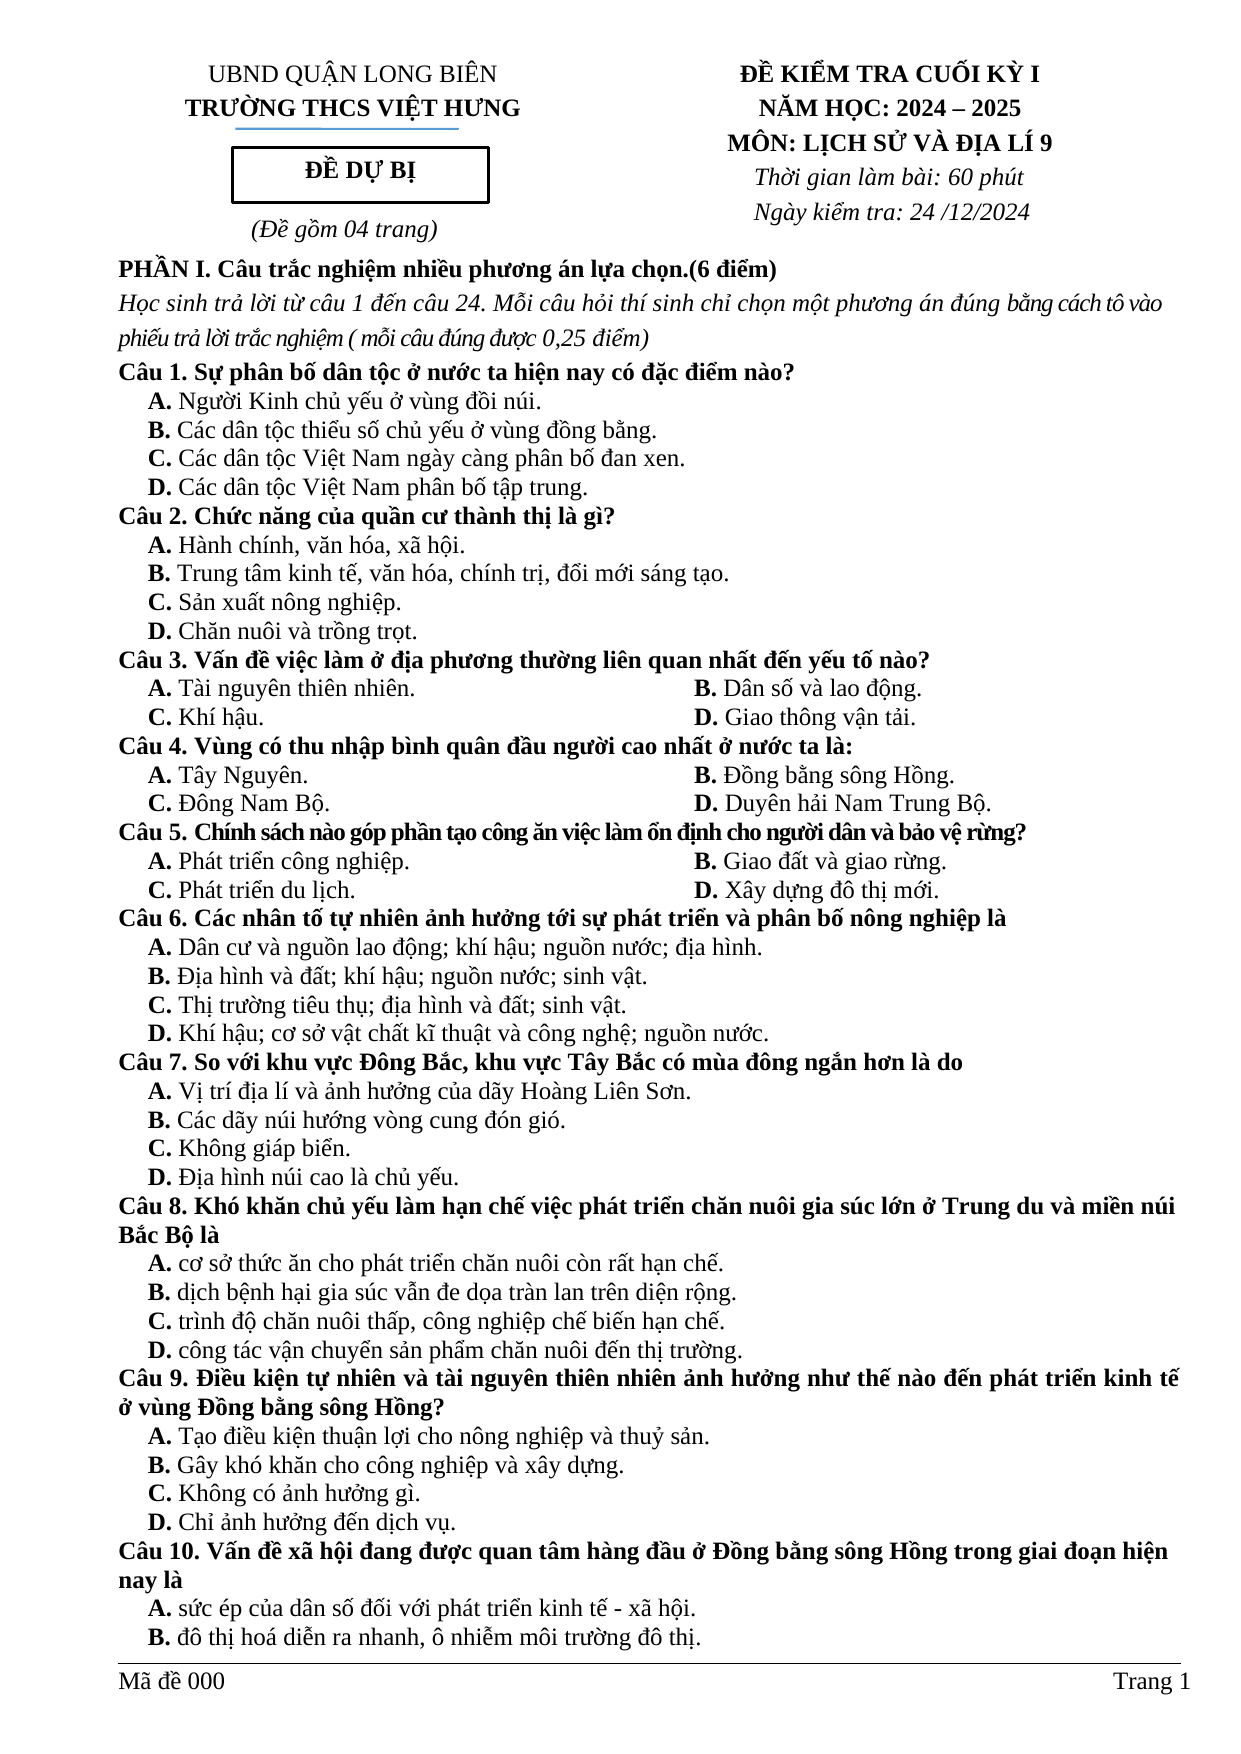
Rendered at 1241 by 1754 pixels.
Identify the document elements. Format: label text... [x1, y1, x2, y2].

text Câu 7. So với khu vực Đông Bắc, khu vực Tây Bắc có mùa đông ngắn hơn là do [118, 1047, 1181, 1076]
text B. dịch bệnh hại gia súc vẫn đe dọa tràn lan trên diện rộng. [118, 1277, 1181, 1306]
text C. Phát triển du lịch. D. Xây dựng đô thị mới. [118, 875, 1181, 903]
text A. Tây Nguyên. B. Đồng bằng sông Hồng. [118, 760, 1181, 788]
text C. Khí hậu. D. Giao thông vận tải. [118, 702, 1181, 731]
text C. Không có ảnh hưởng gì. [118, 1478, 1181, 1507]
text D. Chỉ ảnh hưởng đến dịch vụ. [118, 1507, 1181, 1536]
text Học sinh trả lời từ câu 1 đến câu 24. Mỗi câu hỏi thí sinh chỉ chọn một phương án đúng bằng cách tô vào phiếu trả lời trắc nghiệm ( mỗi câu đúng được 0,25 điểm) [118, 288, 1181, 351]
text Câu 2. Chức năng của quần cư thành thị là gì? [118, 501, 1181, 530]
text B. Địa hình và đất; khí hậu; nguồn nước; sinh vật. [118, 961, 1181, 990]
text Câu 5. Chính sách nào góp phần tạo công ăn việc làm ổn định cho người dân và bảo vệ rừng? [118, 817, 1181, 846]
text A. Người Kinh chủ yếu ở vùng đồi núi. [118, 386, 1181, 415]
text A. Hành chính, văn hóa, xã hội. [118, 530, 1181, 558]
text B. đô thị hoá diễn ra nhanh, ô nhiễm môi trường đô thị. [118, 1622, 1181, 1651]
text C. Các dân tộc Việt Nam ngày càng phân bố đan xen. [118, 443, 1181, 472]
text A. Tài nguyên thiên nhiên. B. Dân số và lao động. [118, 673, 1181, 702]
text A. Vị trí địa lí và ảnh hưởng của dãy Hoàng Liên Sơn. [118, 1076, 1181, 1105]
text Câu 3. Vấn đề việc làm ở địa phương thường liên quan nhất đến yếu tố nào? [118, 645, 1181, 673]
table_header ĐỀ KIỂM TRA CUỐI KỲ I NĂM HỌC: 2024 – 2025 MÔN: LỊCH SỬ VÀ ĐỊA LÍ 9 Thời gian làm bài: 60 phút Ngày kiểm tra: 24 /12/2024 [587, 59, 1192, 254]
text PHẦN I. Câu trắc nghiệm nhiều phương án lựa chọn.(6 điểm) [118, 254, 1181, 282]
text C. Sản xuất nông nghiệp. [118, 587, 1181, 616]
text C. trình độ chăn nuôi thấp, công nghiệp chế biến hạn chế. [118, 1306, 1181, 1335]
table_header UBND QUẬN LONG BIÊN TRƯỜNG THCS VIỆT HƯNG [118, 59, 587, 254]
text Câu 1. Sự phân bố dân tộc ở nước ta hiện nay có đặc điểm nào? [118, 357, 1181, 386]
text Câu 6. Các nhân tố tự nhiên ảnh hưởng tới sự phát triển và phân bố nông nghiệp là [118, 903, 1181, 932]
text C. Thị trường tiêu thụ; địa hình và đất; sinh vật. [118, 990, 1181, 1018]
text A. Dân cư và nguồn lao động; khí hậu; nguồn nước; địa hình. [118, 932, 1181, 961]
text C. Đông Nam Bộ. D. Duyên hải Nam Trung Bộ. [118, 788, 1181, 817]
text D. Chăn nuôi và trồng trọt. [118, 616, 1181, 645]
text Câu 9. Điều kiện tự nhiên và tài nguyên thiên nhiên ảnh hưởng như thế nào đến phát triển kinh tế ở vùng Đồng bằng sông Hồng? [118, 1363, 1181, 1421]
text Câu 8. Khó khăn chủ yếu làm hạn chế việc phát triển chăn nuôi gia súc lớn ở Trung du và miền núi Bắc Bộ là [118, 1191, 1181, 1248]
text B. Trung tâm kinh tế, văn hóa, chính trị, đổi mới sáng tạo. [118, 558, 1181, 587]
text B. Các dân tộc thiểu số chủ yếu ở vùng đồng bằng. [118, 415, 1181, 443]
text B. Gây khó khăn cho công nghiệp và xây dựng. [118, 1450, 1181, 1478]
text Câu 10. Vấn đề xã hội đang được quan tâm hàng đầu ở Đồng bằng sông Hồng trong giai đoạn hiện nay là [118, 1536, 1181, 1593]
text Câu 4. Vùng có thu nhập bình quân đầu người cao nhất ở nước ta là: [118, 731, 1181, 760]
text A. cơ sở thức ăn cho phát triển chăn nuôi còn rất hạn chế. [118, 1248, 1181, 1277]
text D. công tác vận chuyển sản phẩm chăn nuôi đến thị trường. [118, 1335, 1181, 1363]
text D. Địa hình núi cao là chủ yếu. [118, 1162, 1181, 1191]
text D. Các dân tộc Việt Nam phân bố tập trung. [118, 472, 1181, 501]
text B. Các dãy núi hướng vòng cung đón gió. [118, 1105, 1181, 1133]
text A. Tạo điều kiện thuận lợi cho nông nghiệp và thuỷ sản. [118, 1421, 1181, 1450]
text C. Không giáp biển. [118, 1133, 1181, 1162]
text A. Phát triển công nghiệp. B. Giao đất và giao rừng. [118, 846, 1181, 875]
text D. Khí hậu; cơ sở vật chất kĩ thuật và công nghệ; nguồn nước. [118, 1018, 1181, 1047]
text A. sức ép của dân số đối với phát triển kinh tế - xã hội. [118, 1593, 1181, 1622]
